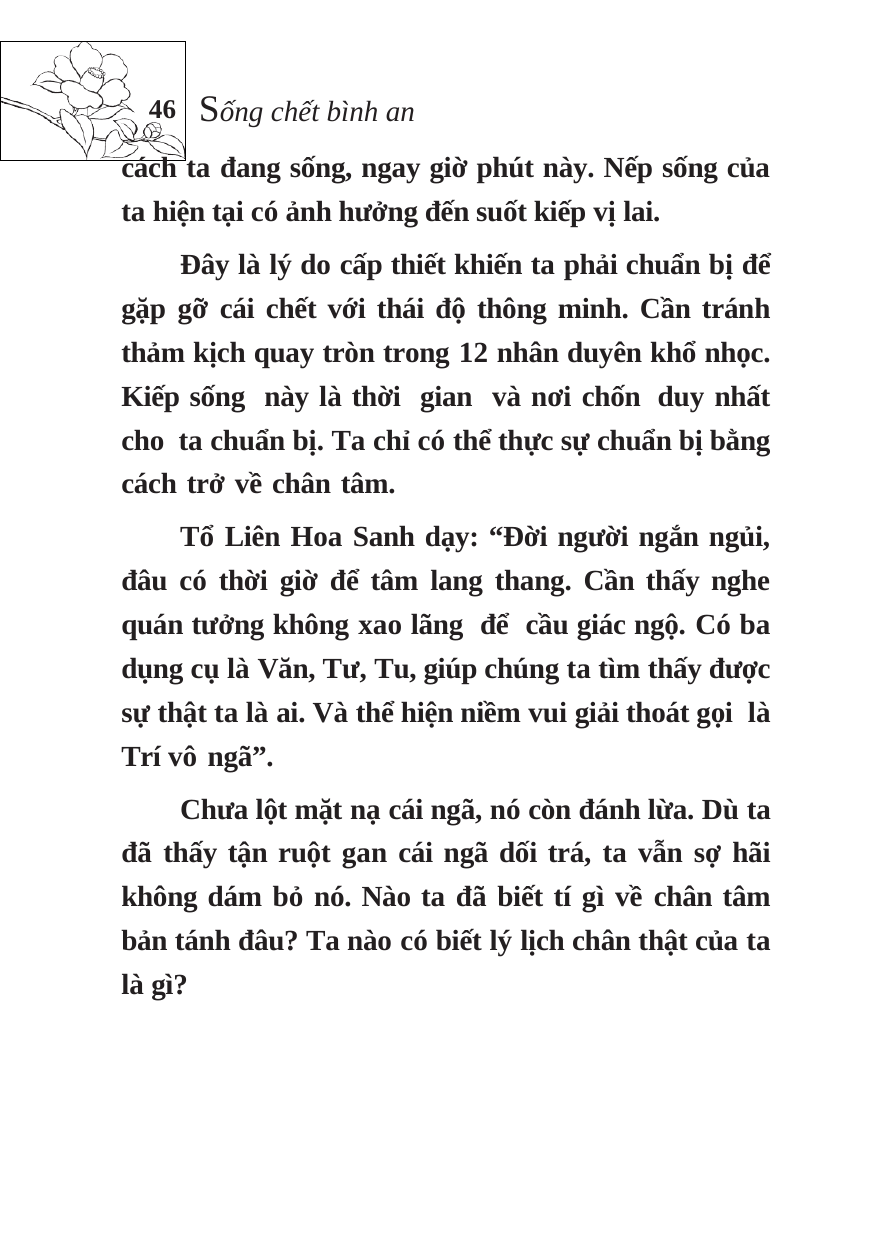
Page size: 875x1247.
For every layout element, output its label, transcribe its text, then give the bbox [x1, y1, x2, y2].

text Tổ Liên Hoa Sanh dạy: “Đời người ngắn ngủi, đâu có thời giờ để tâm lang thang. Cần thấy nghe quán tưởng không xao lãng để cầu giác ngộ. Có ba dụng cụ là Văn, Tư, Tu, giúp chúng ta tìm thấy được sự thật ta là ai. Và thể hiện niềm vui giải thoát gọi là Trí vô ngã”. [121, 519, 771, 772]
picture [1, 42, 185, 160]
text cách ta đang sống, ngay giờ phút này. Nếp sống của ta hiện tại có ảnh hưởng đến suốt kiếp vị lai. [121, 151, 771, 228]
text Chưa lột mặt nạ cái ngã, nó còn đánh lừa. Dù ta đã thấy tận ruột gan cái ngã dối trá, ta vẫn sợ hãi không dám bỏ nó. Nào ta đã biết tí gì về chân tâm bản tánh đâu? Ta nào có biết lý lịch chân thật của ta là gì? [121, 792, 771, 1001]
text Đây là lý do cấp thiết khiến ta phải chuẩn bị để gặp gỡ cái chết với thái độ thông minh. Cần tránh thảm kịch quay tròn trong 12 nhân duyên khổ nhọc. Kiếp sống này là thời gian và nơi chốn duy nhất cho ta chuẩn bị. Ta chỉ có thể thực sự chuẩn bị bằng cách trở về chân tâm. [121, 247, 771, 500]
text Sống chết bình an [199, 86, 874, 129]
